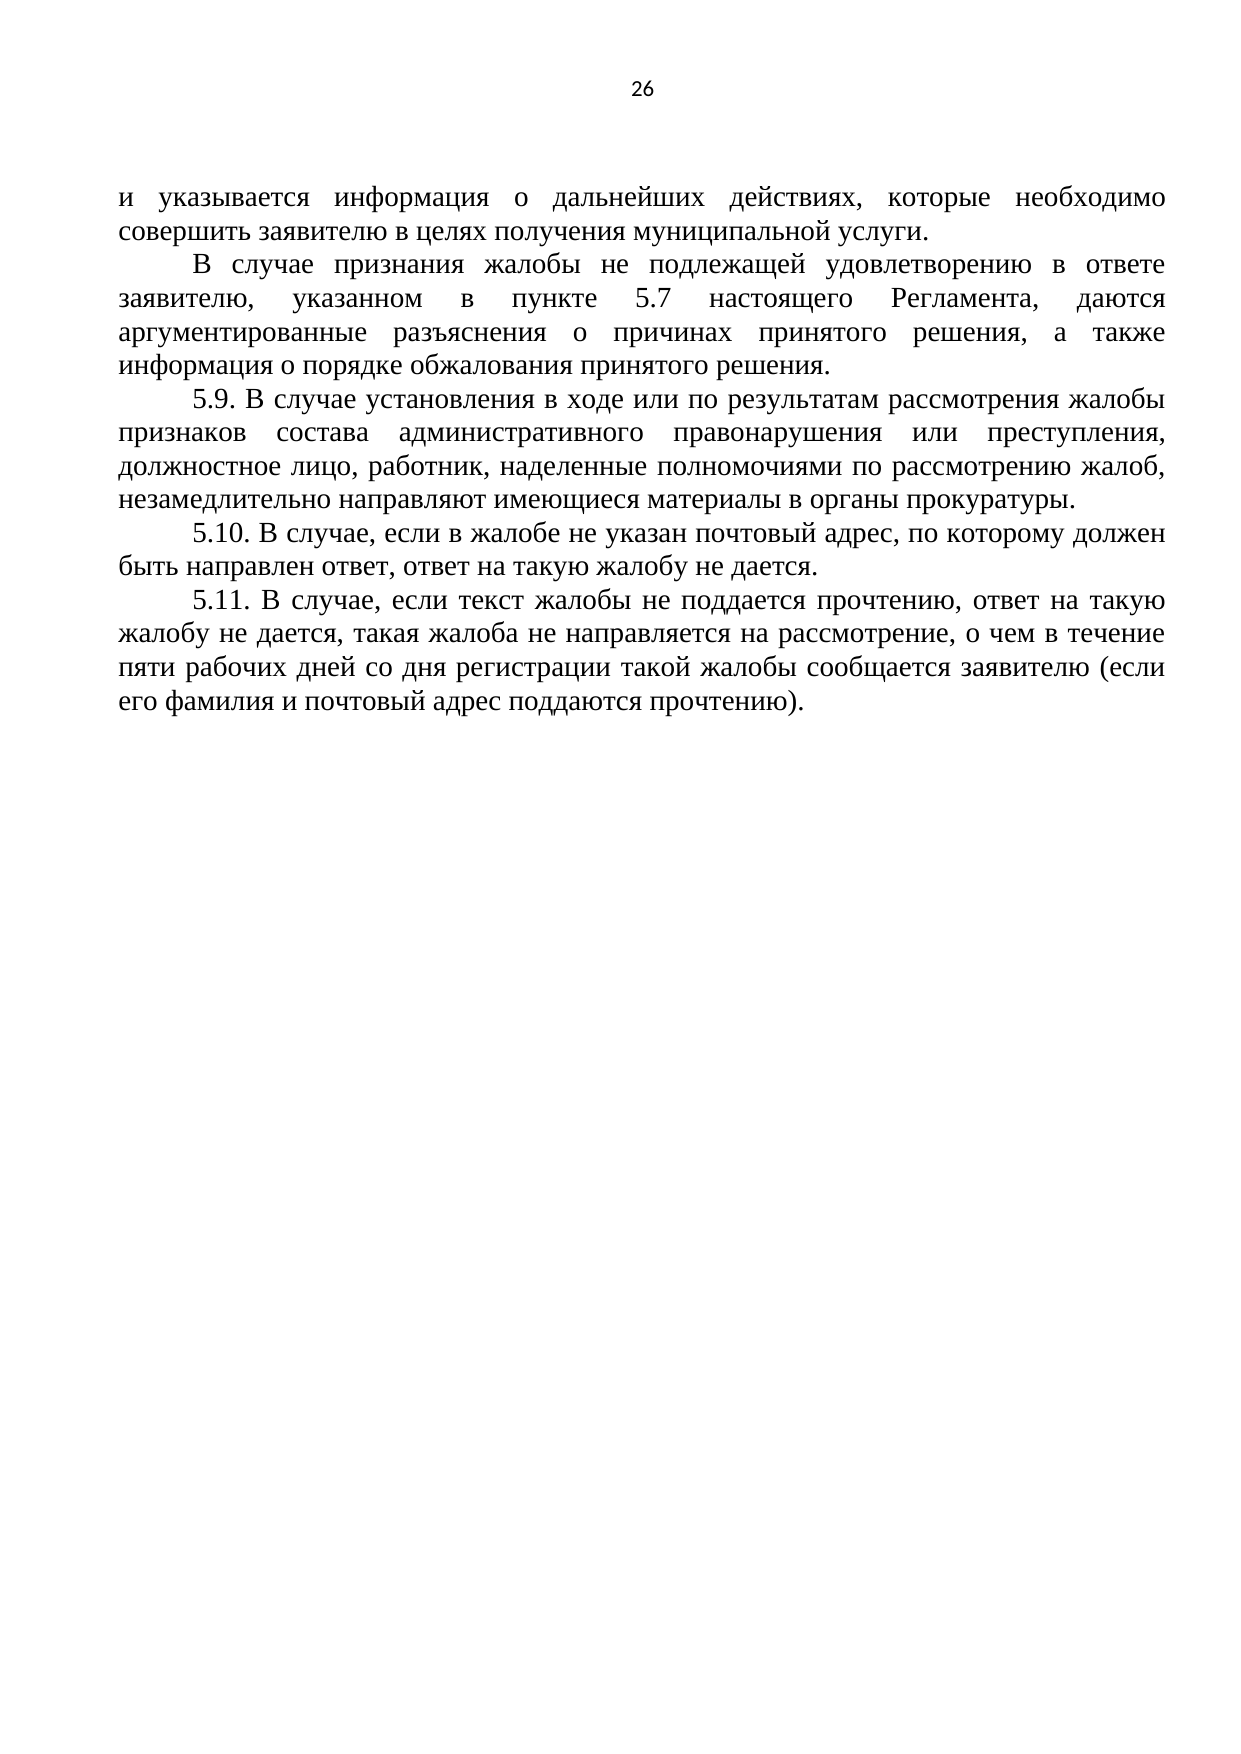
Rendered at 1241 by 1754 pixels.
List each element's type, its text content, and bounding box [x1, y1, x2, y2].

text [118, 179, 1167, 247]
text В случае признания жалобы не подлежащей удовлетворению в ответе заявителю, указанном в пункте 5.7 настоящего Регламента, даются аргументированные разъяснения о причинах принятого решения, а также информация о порядке обжалования принятого решения. [118, 247, 1167, 381]
text 5.11. В случае, если текст жалобы не поддается прочтению, ответ на такую жалобу не дается, такая жалоба не направляется на рассмотрение, о чем в течение пяти рабочих дней со дня регистрации такой жалобы сообщается заявителю (если его фамилия и почтовый адрес поддаются прочтению). [118, 582, 1167, 716]
text 5.10. В случае, если в жалобе не указан почтовый адрес, по которому должен быть направлен ответ, ответ на такую жалобу не дается. [118, 515, 1167, 582]
text 5.9. В случае установления в ходе или по результатам рассмотрения жалобы признаков состава административного правонарушения или преступления, должностное лицо, работник, наделенные полномочиями по рассмотрению жалоб, незамедлительно направляют имеющиеся материалы в органы прокуратуры. [118, 381, 1167, 515]
